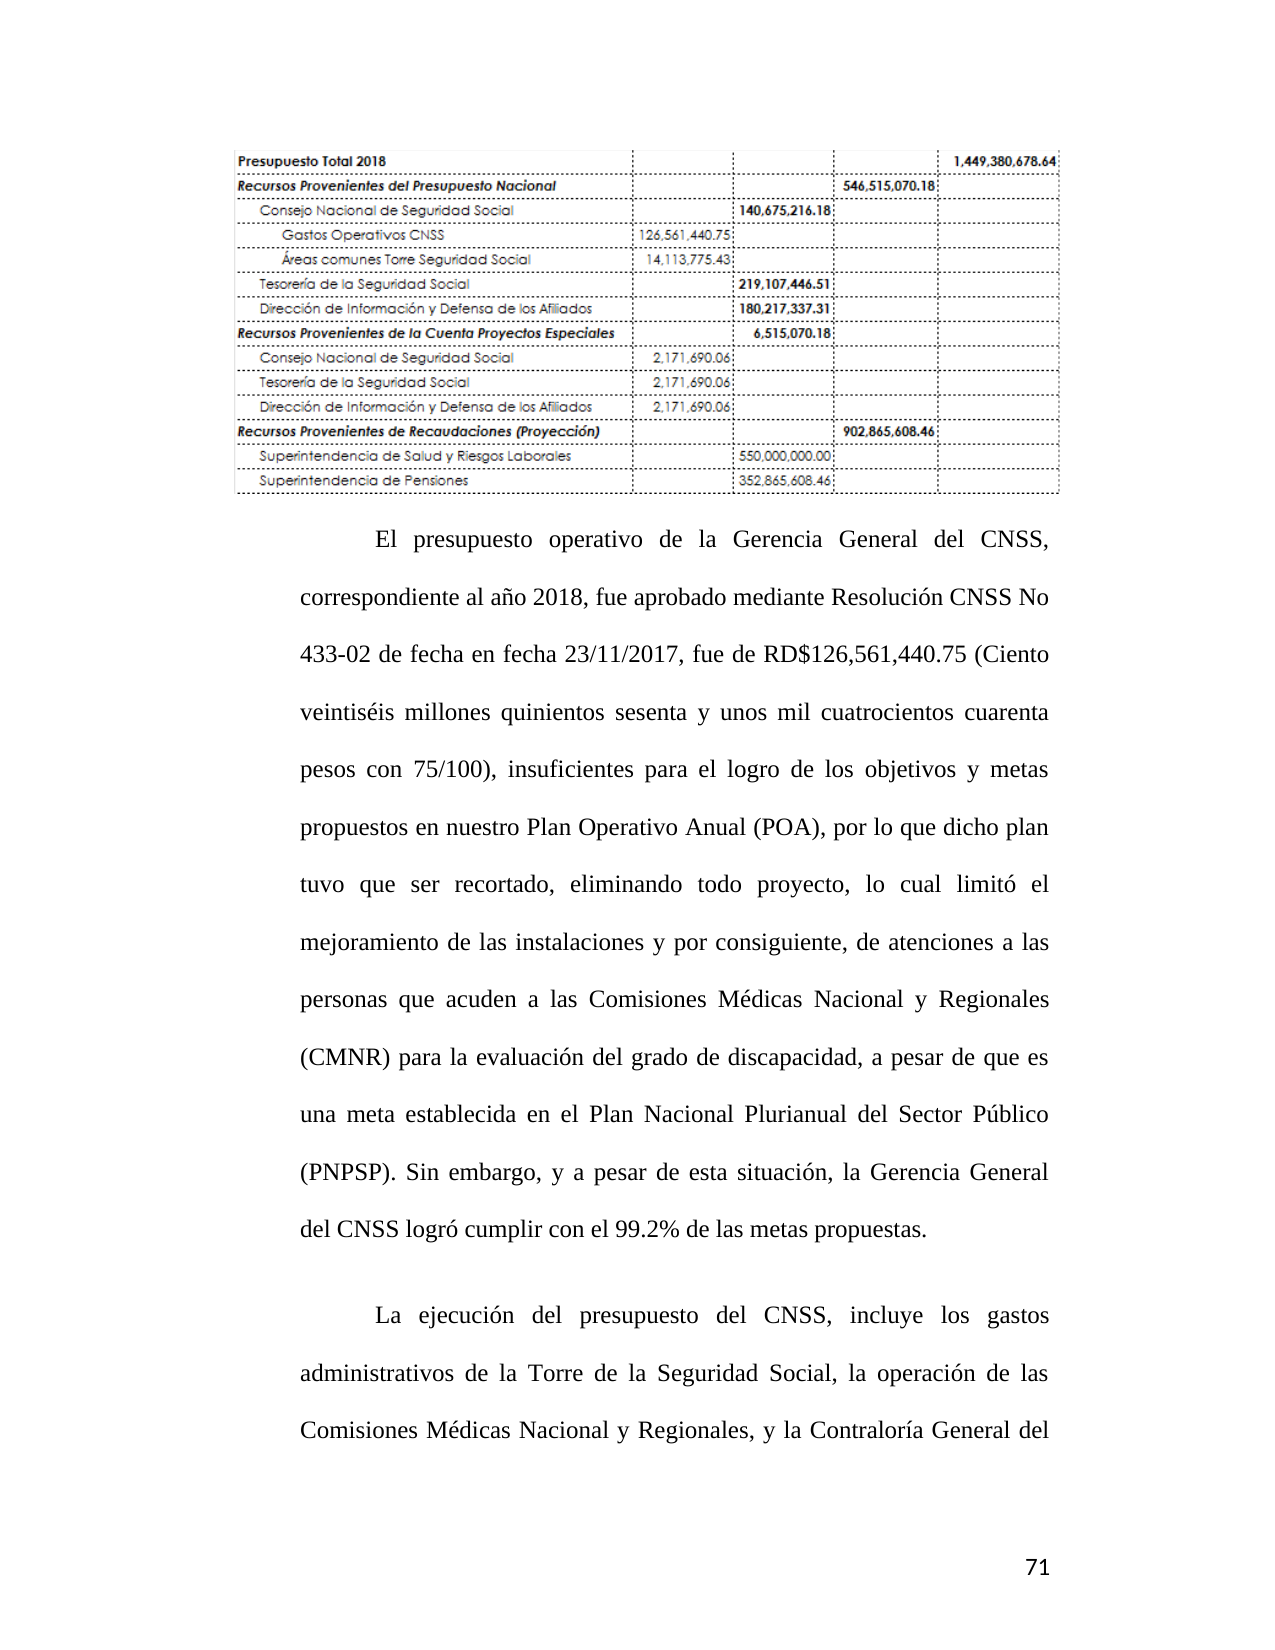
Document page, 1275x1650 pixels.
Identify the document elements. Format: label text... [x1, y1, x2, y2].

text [300, 1301, 1050, 1444]
picture [234, 150, 1060, 494]
text El presupuesto operativo de la Gerencia General del CNSS, correspondiente al año 2018, fue aprobado mediante Resolución CNSS No 433-02 de fecha en fecha 23/11/2017, fue de RD$126,561,440.75 (Ciento veintiséis millones quinientos sesenta y unos mil cuatrocientos cuarenta pesos con 75/100), insuficientes para el logro de los objetivos y metas propuestos en nuestro Plan Operativo Anual (POA), por lo que dicho plan tuvo que ser recortado, eliminando todo proyecto, lo cual limitó el mejoramiento de las instalaciones y por consiguiente, de atenciones a las personas que acuden a las Comisiones Médicas Nacional y Regionales (CMNR) para la evaluación del grado de discapacidad, a pesar de que es una meta establecida en el Plan Nacional Plurianual del Sector Público (PNPSP). Sin embargo, y a pesar de esta situación, la Gerencia General del CNSS logró cumplir con el 99.2% de las metas propuestas. [300, 524, 1050, 1243]
